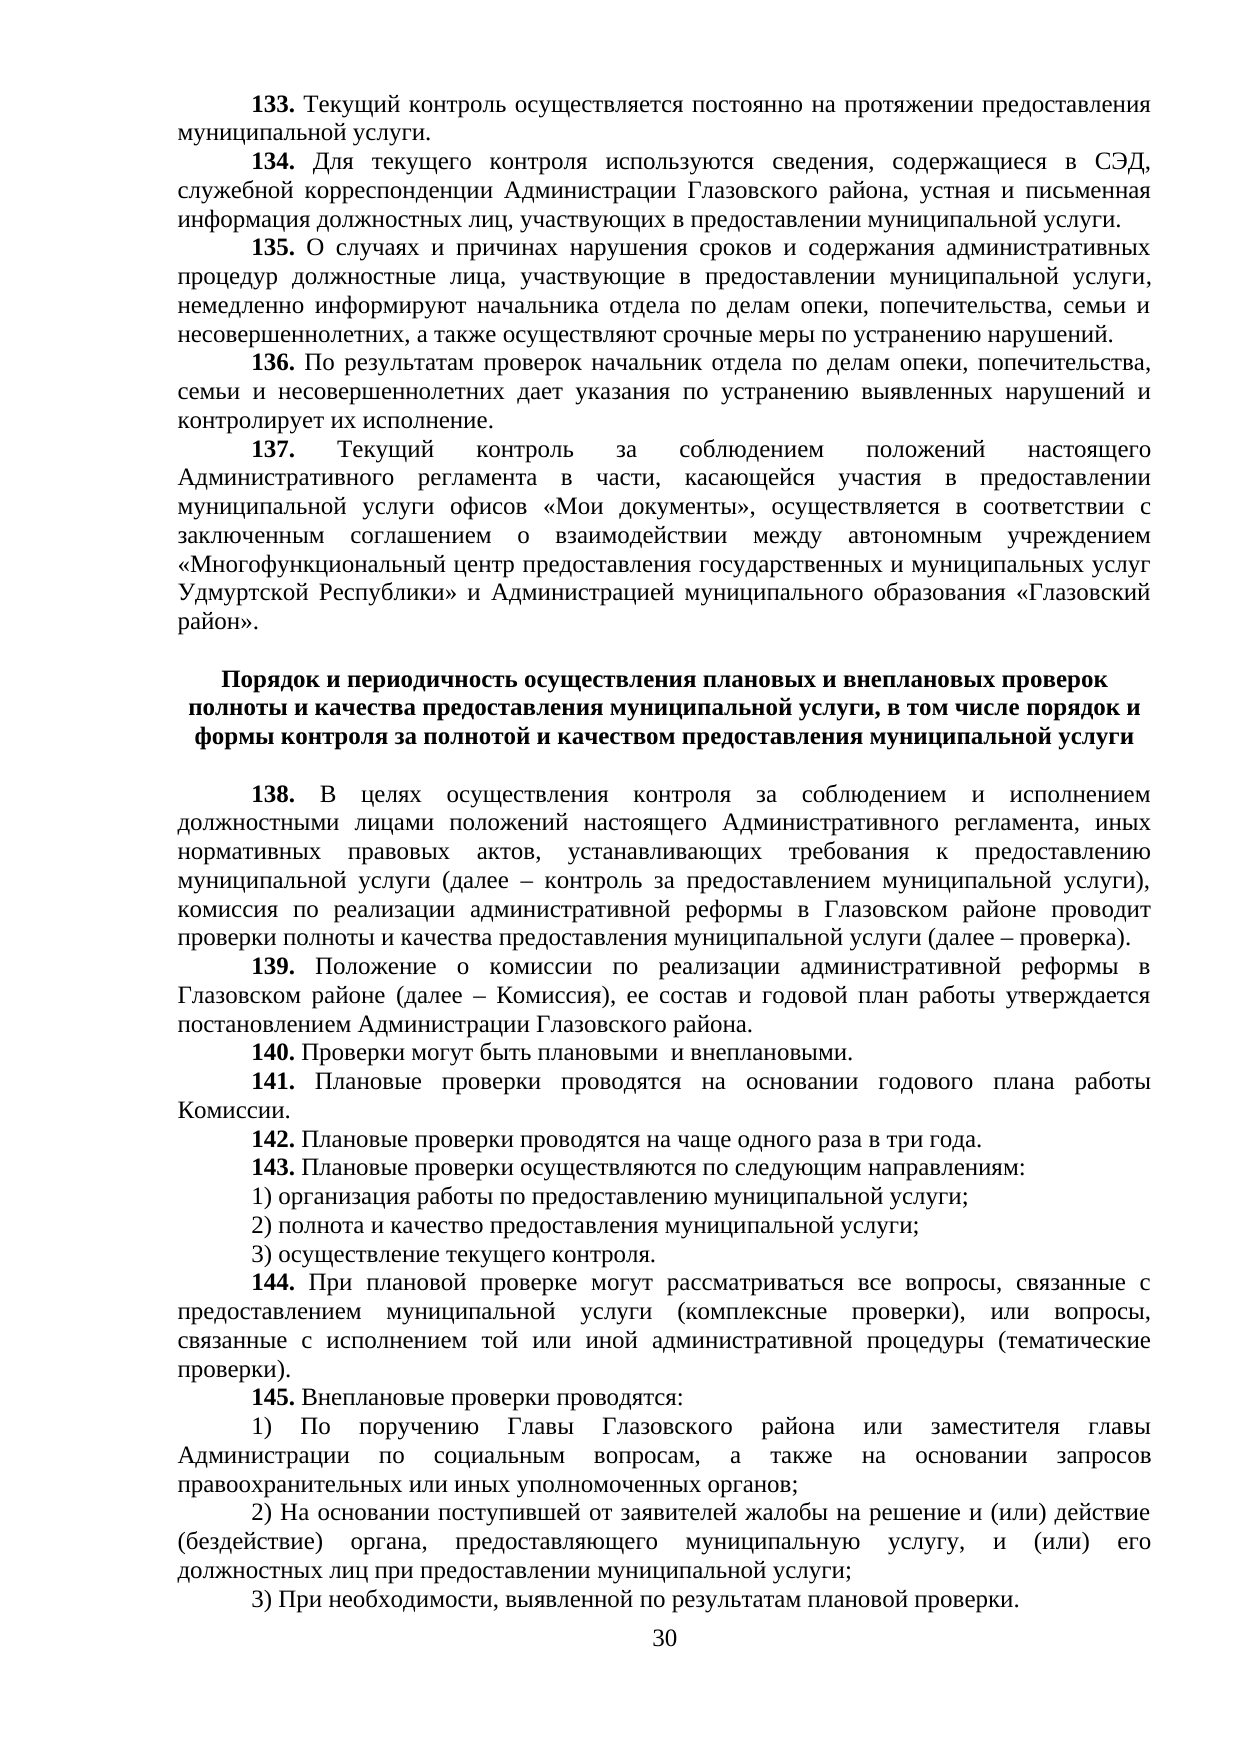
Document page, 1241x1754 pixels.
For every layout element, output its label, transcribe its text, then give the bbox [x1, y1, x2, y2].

text 140. Проверки могут быть плановыми и внеплановыми. [177, 1037, 1152, 1066]
text 145. Внеплановые проверки проводятся: [177, 1382, 1152, 1411]
text 2) полнота и качество предоставления муниципальной услуги; [177, 1210, 1152, 1239]
text 1) организация работы по предоставлению муниципальной услуги; [177, 1181, 1152, 1210]
text 141. Плановые проверки проводятся на основании годового плана работы Комиссии. [177, 1066, 1152, 1124]
text 1) По поручению Главы Глазовского района или заместителя главы Администрации по социальным вопросам, а также на основании запросов правоохранительных или иных уполномоченных органов; [177, 1411, 1152, 1497]
text 3) осуществление текущего контроля. [177, 1239, 1152, 1267]
text 3) При необходимости, выявленной по результатам плановой проверки. [177, 1584, 1152, 1612]
text 143. Плановые проверки осуществляются по следующим направлениям: [177, 1152, 1152, 1181]
text 144. При плановой проверке могут рассматриваться все вопросы, связанные с предоставлением муниципальной услуги (комплексные проверки), или вопросы, связанные с исполнением той или иной административной процедуры (тематические проверки). [177, 1267, 1152, 1382]
text Порядок и периодичность осуществления плановых и внеплановых проверок полноты и качества предоставления муниципальной услуги, в том числе порядок и формы контроля за полнотой и качеством предоставления муниципальной услуги [177, 664, 1152, 750]
text 142. Плановые проверки проводятся на чаще одного раза в три года. [177, 1124, 1152, 1152]
text 136. По результатам проверок начальник отдела по делам опеки, попечительства, семьи и несовершеннолетних дает указания по устранению выявленных нарушений и контролирует их исполнение. [177, 347, 1152, 434]
text 2) На основании поступившей от заявителей жалобы на решение и (или) действие (бездействие) органа, предоставляющего муниципальную услугу, и (или) его должностных лиц при предоставлении муниципальной услуги; [177, 1497, 1152, 1584]
text 133. Текущий контроль осуществляется постоянно на протяжении предоставления муниципальной услуги. [177, 89, 1152, 146]
text 137. Текущий контроль за соблюдением положений настоящего Административного регламента в части, касающейся участия в предоставлении муниципальной услуги офисов «Мои документы», осуществляется в соответствии с заключенным соглашением о взаимодействии между автономным учреждением «Многофункциональный центр предоставления государственных и муниципальных услуг Удмуртской Республики» и Администрацией муниципального образования «Глазовский район». [177, 434, 1152, 635]
text 134. Для текущего контроля используются сведения, содержащиеся в СЭД, служебной корреспонденции Администрации Глазовского района, устная и письменная информация должностных лиц, участвующих в предоставлении муниципальной услуги. [177, 146, 1152, 232]
text 138. В целях осуществления контроля за соблюдением и исполнением должностными лицами положений настоящего Административного регламента, иных нормативных правовых актов, устанавливающих требования к предоставлению муниципальной услуги (далее – контроль за предоставлением муниципальной услуги), комиссия по реализации административной реформы в Глазовском районе проводит проверки полноты и качества предоставления муниципальной услуги (далее – проверка). [177, 779, 1152, 951]
text 135. О случаях и причинах нарушения сроков и содержания административных процедур должностные лица, участвующие в предоставлении муниципальной услуги, немедленно информируют начальника отдела по делам опеки, попечительства, семьи и несовершеннолетних, а также осуществляют срочные меры по устранению нарушений. [177, 232, 1152, 347]
text 139. Положение о комиссии по реализации административной реформы в Глазовском районе (далее – Комиссия), ее состав и годовой план работы утверждается постановлением Администрации Глазовского района. [177, 951, 1152, 1037]
